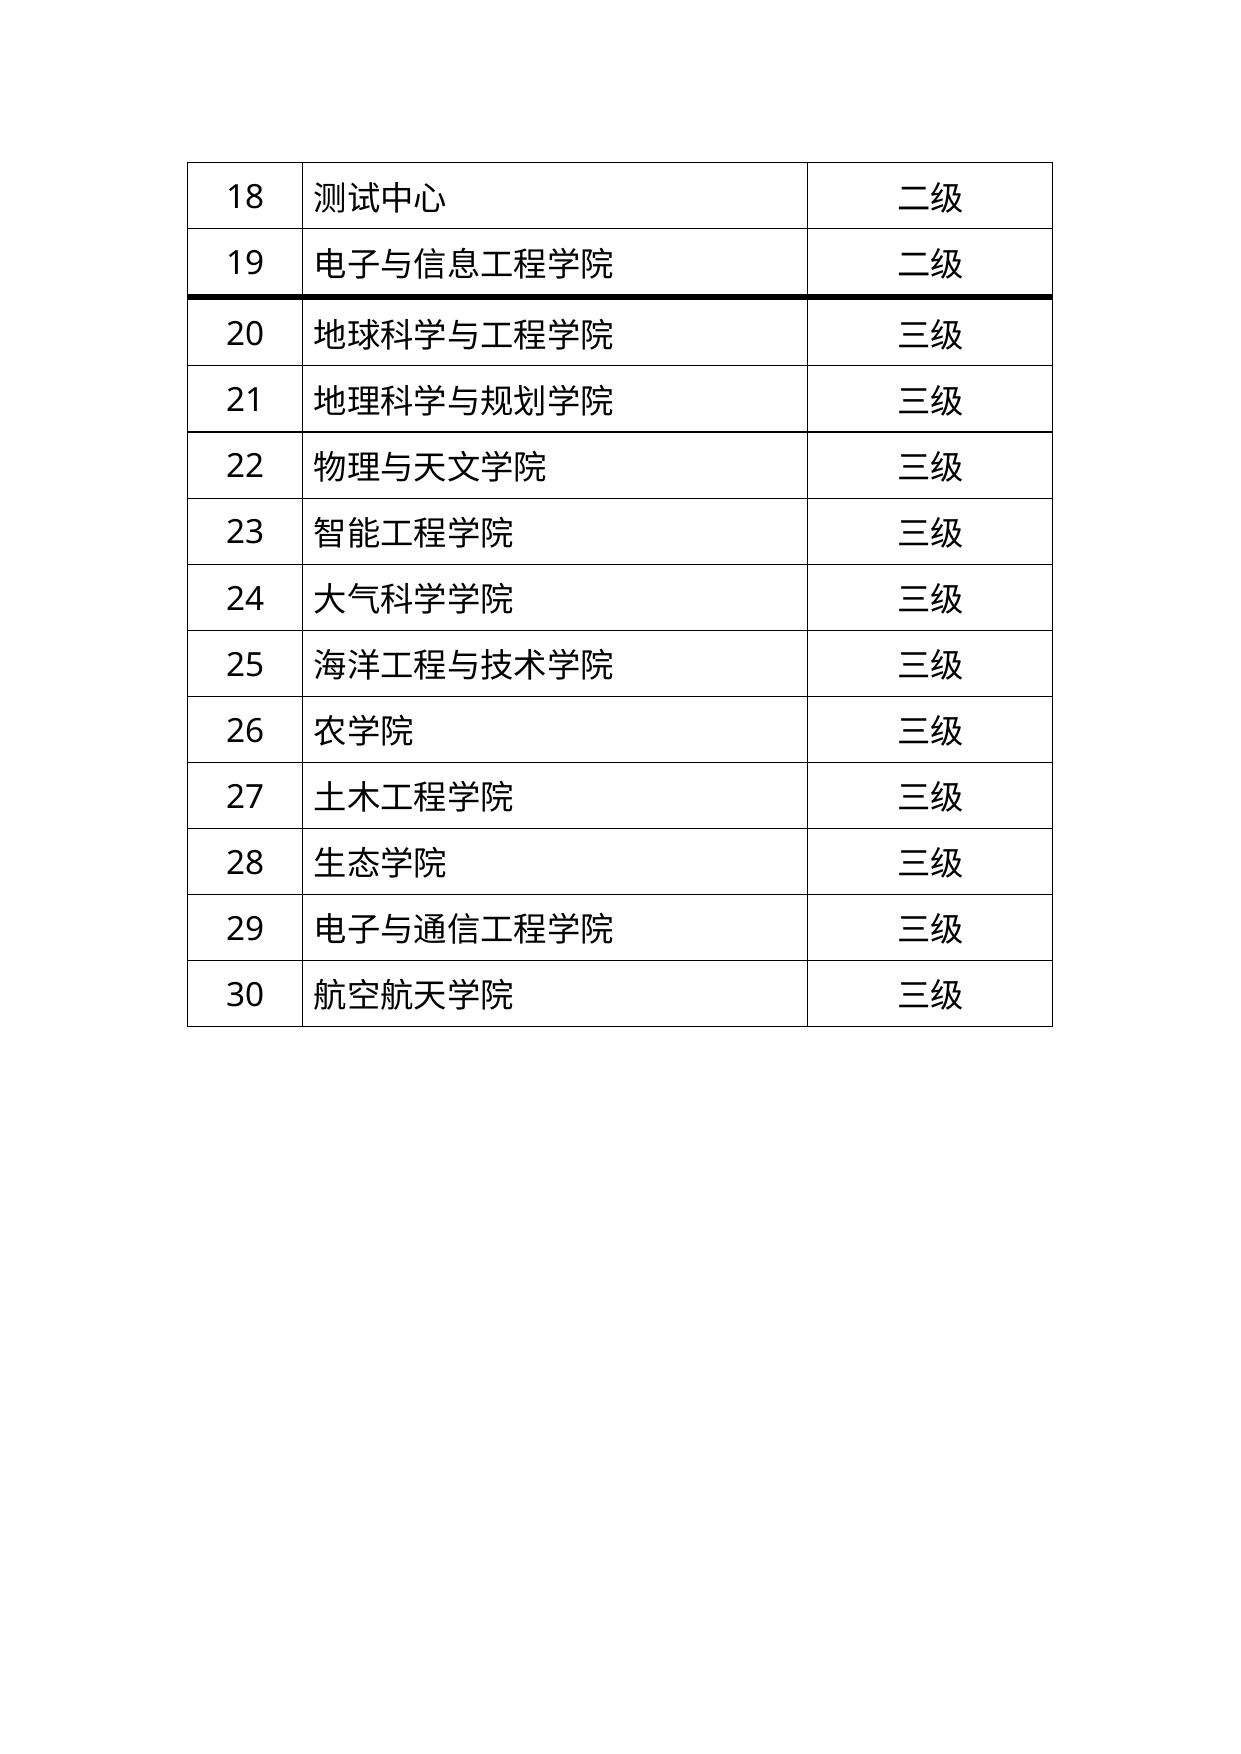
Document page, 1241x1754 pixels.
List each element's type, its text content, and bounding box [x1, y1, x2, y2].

table_cell [188, 697, 302, 762]
table_cell 地理科学与规划学院 [303, 366, 807, 431]
table_cell 三级 [808, 433, 1052, 497]
table_cell 三级 [808, 763, 1052, 828]
table_cell 三级 [808, 499, 1052, 563]
table_cell 生态学院 [303, 829, 807, 894]
table_cell 物理与天文学院 [303, 433, 807, 497]
table_cell 电子与信息工程学院 [303, 229, 807, 294]
table_cell 二级 [808, 163, 1052, 228]
table_cell [188, 163, 302, 228]
table_cell 三级 [808, 300, 1052, 365]
table_cell 三级 [808, 829, 1052, 894]
table_cell 航空航天学院 [303, 961, 807, 1026]
table_cell [188, 366, 302, 431]
table_cell 大气科学学院 [303, 565, 807, 629]
table_cell 农学院 [303, 697, 807, 762]
table_cell [188, 895, 302, 960]
table_cell [188, 300, 302, 365]
table_cell [188, 499, 302, 563]
table_cell [188, 433, 302, 497]
table_cell [188, 961, 302, 1026]
table_cell [188, 763, 302, 828]
table_cell 三级 [808, 697, 1052, 762]
table_cell 三级 [808, 565, 1052, 629]
table_cell 海洋工程与技术学院 [303, 631, 807, 696]
table_cell 三级 [808, 366, 1052, 431]
table_cell [188, 565, 302, 629]
table_cell [188, 229, 302, 294]
table_cell 地球科学与工程学院 [303, 300, 807, 365]
table_cell 三级 [808, 895, 1052, 960]
table_cell 二级 [808, 229, 1052, 294]
table_cell 土木工程学院 [303, 763, 807, 828]
table_cell 测试中心 [303, 163, 807, 228]
table_cell 电子与通信工程学院 [303, 895, 807, 960]
table_cell [188, 631, 302, 696]
table_cell 智能工程学院 [303, 499, 807, 563]
table_cell 三级 [808, 631, 1052, 696]
table_cell 三级 [808, 961, 1052, 1026]
table_cell [188, 829, 302, 894]
